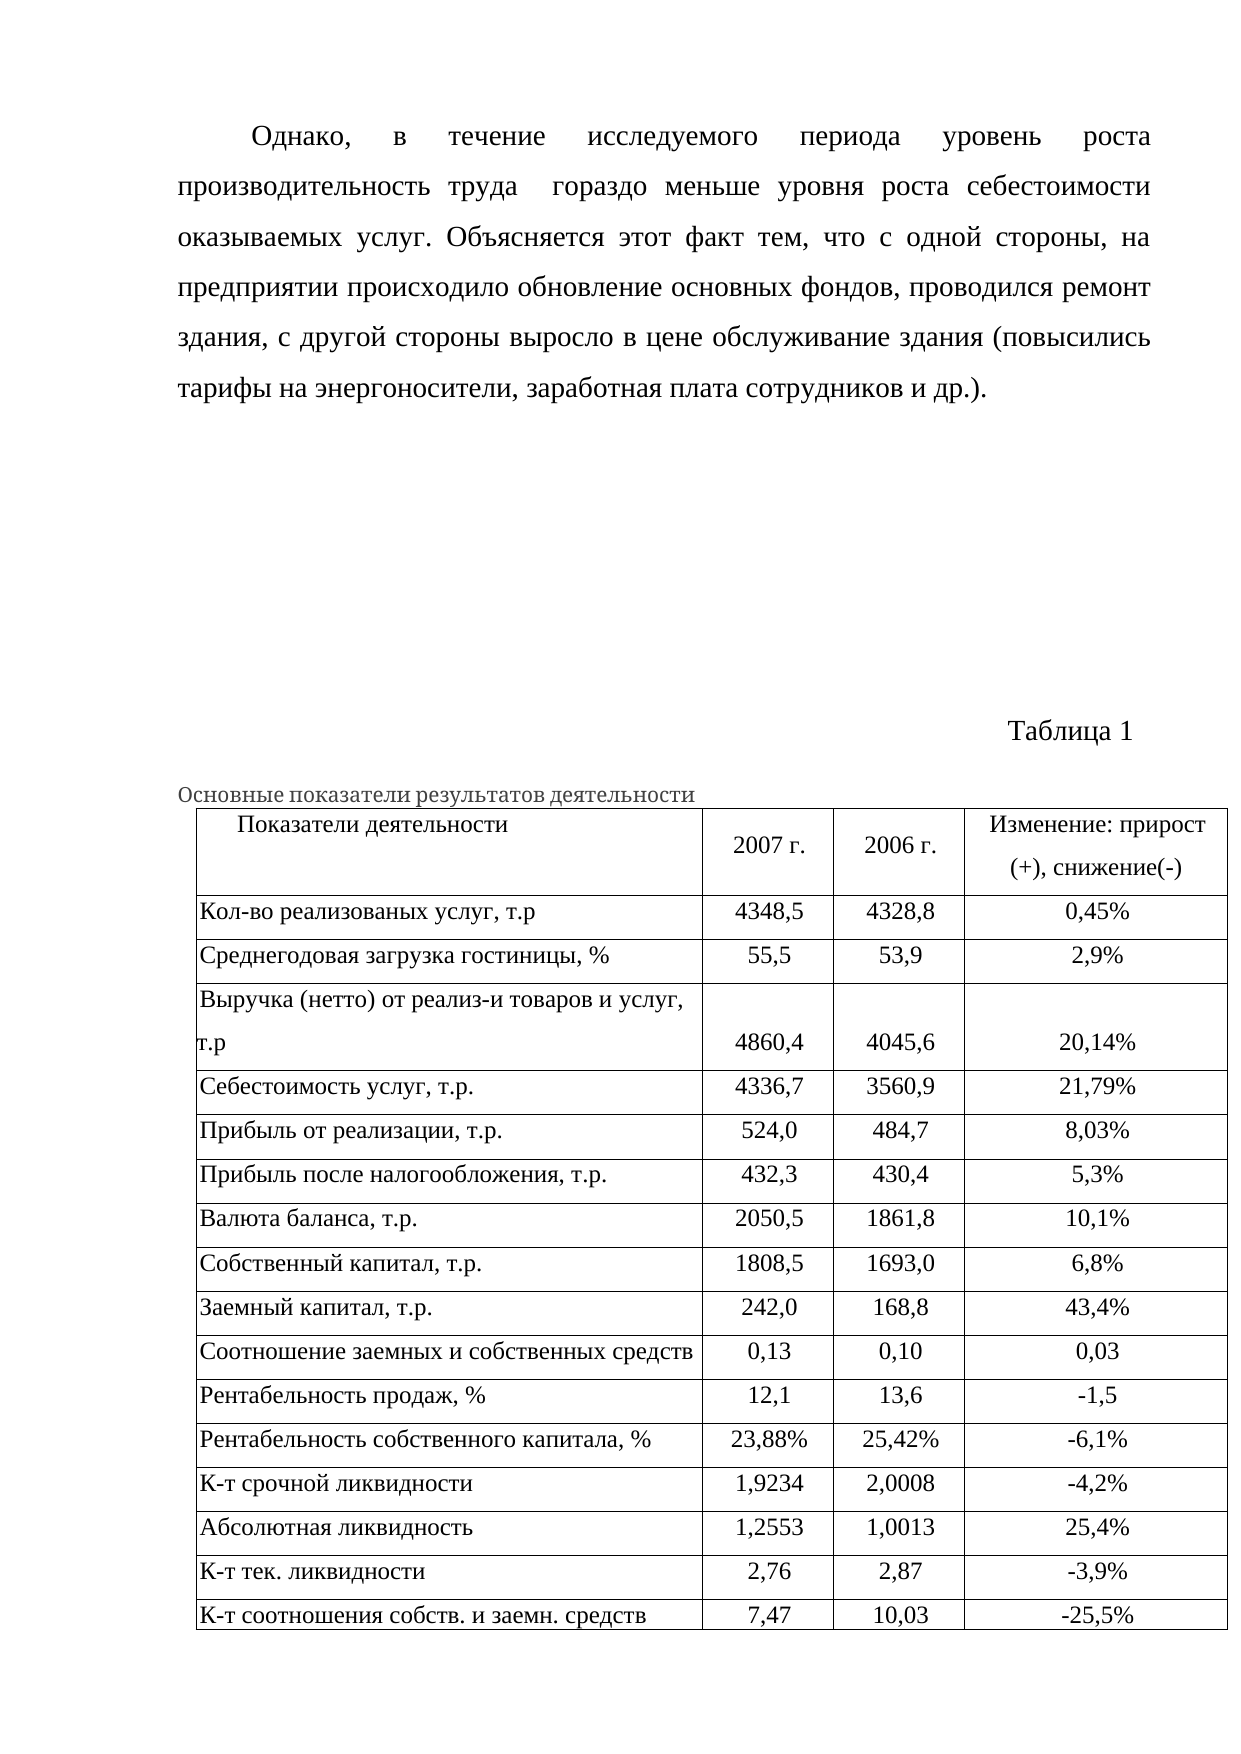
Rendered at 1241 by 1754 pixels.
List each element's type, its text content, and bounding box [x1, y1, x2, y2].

table_cell 20,14% [965, 984, 1227, 1070]
table_cell 53,9 [834, 940, 964, 983]
table_cell 23,88% [703, 1424, 833, 1467]
table_cell Соотношение заемных и собственных средств [197, 1336, 702, 1379]
table_cell Рентабельность собственного капитала, % [197, 1424, 702, 1467]
table_cell Абсолютная ликвидность [197, 1512, 702, 1555]
table_cell Заемный капитал, т.р. [197, 1292, 702, 1335]
table_cell 21,79% [965, 1071, 1227, 1114]
table_cell 3560,9 [834, 1071, 964, 1114]
table_cell Валюта баланса, т.р. [197, 1204, 702, 1247]
table_cell 2050,5 [703, 1204, 833, 1247]
table_cell 4328,8 [834, 896, 964, 939]
table_cell 5,3% [965, 1160, 1227, 1202]
table_cell -3,9% [965, 1556, 1227, 1599]
table_cell -6,1% [965, 1424, 1227, 1467]
table_cell 4045,6 [834, 984, 964, 1070]
table_cell 12,1 [703, 1380, 833, 1423]
table_cell 430,4 [834, 1160, 964, 1202]
table_cell Рентабельность продаж, % [197, 1380, 702, 1423]
table_cell 25,42% [834, 1424, 964, 1467]
table_cell 7,47 [703, 1600, 833, 1629]
table_cell Собственный капитал, т.р. [197, 1248, 702, 1291]
table_cell 484,7 [834, 1115, 964, 1158]
table_cell 25,4% [965, 1512, 1227, 1555]
table_cell 2,87 [834, 1556, 964, 1599]
table_cell Прибыль от реализации, т.р. [197, 1115, 702, 1158]
table_header . [834, 809, 964, 895]
table_cell -25,5% [965, 1600, 1227, 1629]
text Таблица 1 [177, 713, 1133, 746]
table_cell 0,10 [834, 1336, 964, 1379]
table_cell 242,0 [703, 1292, 833, 1335]
table_cell 10,1% [965, 1204, 1227, 1247]
table_cell К-т срочной ликвидности [197, 1468, 702, 1511]
table_cell 55,5 [703, 940, 833, 983]
table_cell 1,2553 [703, 1512, 833, 1555]
subtitle Основные показатели результатов деятельности [177, 784, 1152, 808]
table_cell Прибыль после налогообложения, т.р. [197, 1160, 702, 1202]
table_cell 1,0013 [834, 1512, 964, 1555]
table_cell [197, 1600, 702, 1629]
table_cell 4336,7 [703, 1071, 833, 1114]
table_cell 1,9234 [703, 1468, 833, 1511]
table_cell 8,03% [965, 1115, 1227, 1158]
table_cell 2,9% [965, 940, 1227, 983]
table_header Изменение: прирocт (+), снижение(-) [965, 809, 1227, 895]
table_cell 43,4% [965, 1292, 1227, 1335]
table_cell 1808,5 [703, 1248, 833, 1291]
table_cell 432,3 [703, 1160, 833, 1202]
table_cell Себестоимость услуг, т.р. [197, 1071, 702, 1114]
table_cell 524,0 [703, 1115, 833, 1158]
table_cell -1,5 [965, 1380, 1227, 1423]
table_cell 10,03 [834, 1600, 964, 1629]
table_cell Кол-во реализованых услуг, т.р [197, 896, 702, 939]
table_cell 4860,4 [703, 984, 833, 1070]
table_cell 0,03 [965, 1336, 1227, 1379]
table_header Показатели деятельности [197, 809, 702, 895]
table_cell 13,6 [834, 1380, 964, 1423]
table_cell 0,13 [703, 1336, 833, 1379]
table_cell К-т тек. ликвидности [197, 1556, 702, 1599]
table_cell 0,45% [965, 896, 1227, 939]
table_cell 2,76 [703, 1556, 833, 1599]
table_cell -4,2% [965, 1468, 1227, 1511]
table_cell 6,8% [965, 1248, 1227, 1291]
table_cell 1693,0 [834, 1248, 964, 1291]
table_cell 168,8 [834, 1292, 964, 1335]
table_cell 4348,5 [703, 896, 833, 939]
table_cell 1861,8 [834, 1204, 964, 1247]
text Однако, в течение исследуемого периода уровень роста производительность труда гораздо меньше уровня роста себестоимости оказываемых услуг. Объясняется этот факт тем, что с одной стороны, на предприятии происходило обновление основных фондов, проводился ремонт здания, с другой стороны выросло в цене обслуживание здания (повысились тарифы на энергоносители, заработная плата сотрудников и др.). [177, 118, 1152, 403]
table_cell 2,0008 [834, 1468, 964, 1511]
table_header . [703, 809, 833, 895]
table_cell Среднегодовая загрузка гостиницы, % [197, 940, 702, 983]
table_cell Выручка (нетто) от реализ-и товаров и услуг, т.р [197, 984, 702, 1070]
